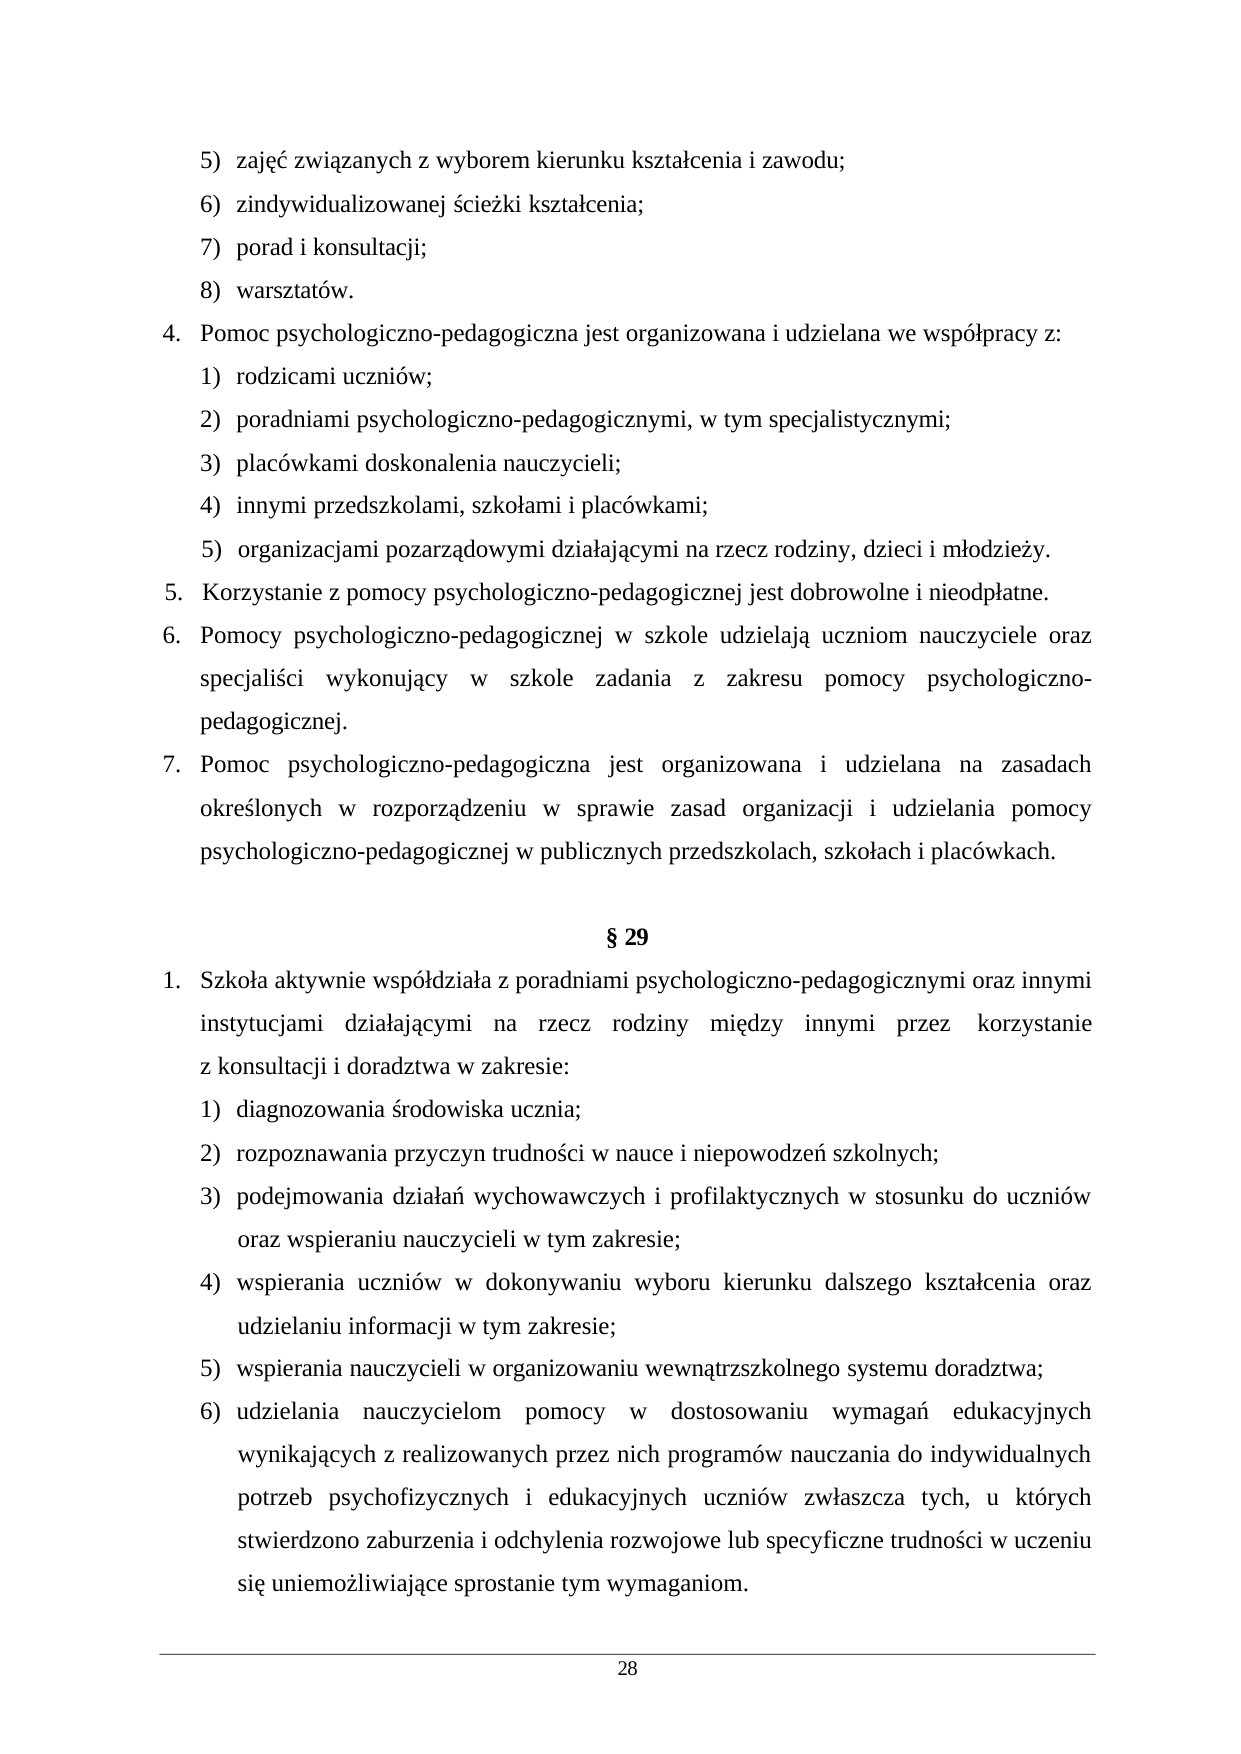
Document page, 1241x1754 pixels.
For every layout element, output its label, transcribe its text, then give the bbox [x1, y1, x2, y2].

list placówkami doskonalenia nauczycieli; [200, 448, 1105, 476]
list innymi przedszkolami, szkołami i placówkami; [200, 491, 1105, 519]
list podejmowania działań wychowawczych i profilaktycznych w stosunku do uczniów oraz wspieraniu nauczycieli w tym zakresie; [200, 1181, 1092, 1253]
list wspierania uczniów w dokonywaniu wyboru kierunku dalszego kształcenia oraz udzielaniu informacji w tym zakresie; [200, 1267, 1092, 1339]
list organizacjami pozarządowymi działającymi na rzecz rodziny, dzieci i młodzieży. [133, 534, 1051, 563]
list zajęć związanych z wyborem kierunku kształcenia i zawodu; [200, 145, 1105, 174]
list rozpoznawania przyczyn trudności w nauce i niepowodzeń szkolnych; [200, 1138, 1105, 1167]
list diagnozowania środowiska ucznia; [200, 1094, 1105, 1123]
list poradniami psychologiczno-pedagogicznymi, w tym specjalistycznymi; [200, 404, 1105, 433]
list wspierania nauczycieli w organizowaniu wewnątrzszkolnego systemu doradztwa; [200, 1354, 1105, 1382]
list Pomocy psychologiczno-pedagogicznej w szkole udzielają uczniom nauczyciele oraz specjaliści wykonujący w szkole zadania z zakresu pomocy psychologiczno- pedagogicznej. [162, 620, 1093, 735]
list Pomoc psychologiczno-pedagogiczna jest organizowana i udzielana na zasadach określonych w rozporządzeniu w sprawie zasad organizacji i udzielania pomocy psychologiczno-pedagogicznej w publicznych przedszkolach, szkołach i placówkach. [162, 749, 1092, 864]
list Szkoła aktywnie współdziała z poradniami psychologiczno-pedagogicznymi oraz innymi instytucjami działającymi na rzecz rodziny między innymi przez korzystanie z konsultacji i doradztwa w zakresie: [162, 965, 1092, 1080]
list Korzystanie z pomocy psychologiczno-pedagogicznej jest dobrowolne i nieodpłatne. [133, 577, 1049, 606]
list Pomoc psychologiczno-pedagogiczna jest organizowana i udzielana we współpracy z: [162, 318, 1105, 347]
list warsztatów. [200, 275, 1105, 304]
list porad i konsultacji; [200, 232, 1105, 260]
list udzielania nauczycielom pomocy w dostosowaniu wymagań edukacyjnych wynikających z realizowanych przez nich programów nauczania do indywidualnych potrzeb psychofizycznych i edukacyjnych uczniów zwłaszcza tych, u których stwierdzono zaburzenia i odchylenia rozwojowe lub specyficzne trudności w uczeniu się uniemożliwiające sprostanie tym wymaganiom. [200, 1396, 1092, 1597]
subtitle § 29 [606, 922, 1105, 951]
list zindywidualizowanej ścieżki kształcenia; [200, 189, 1105, 217]
list rodzicami uczniów; [200, 361, 1105, 390]
